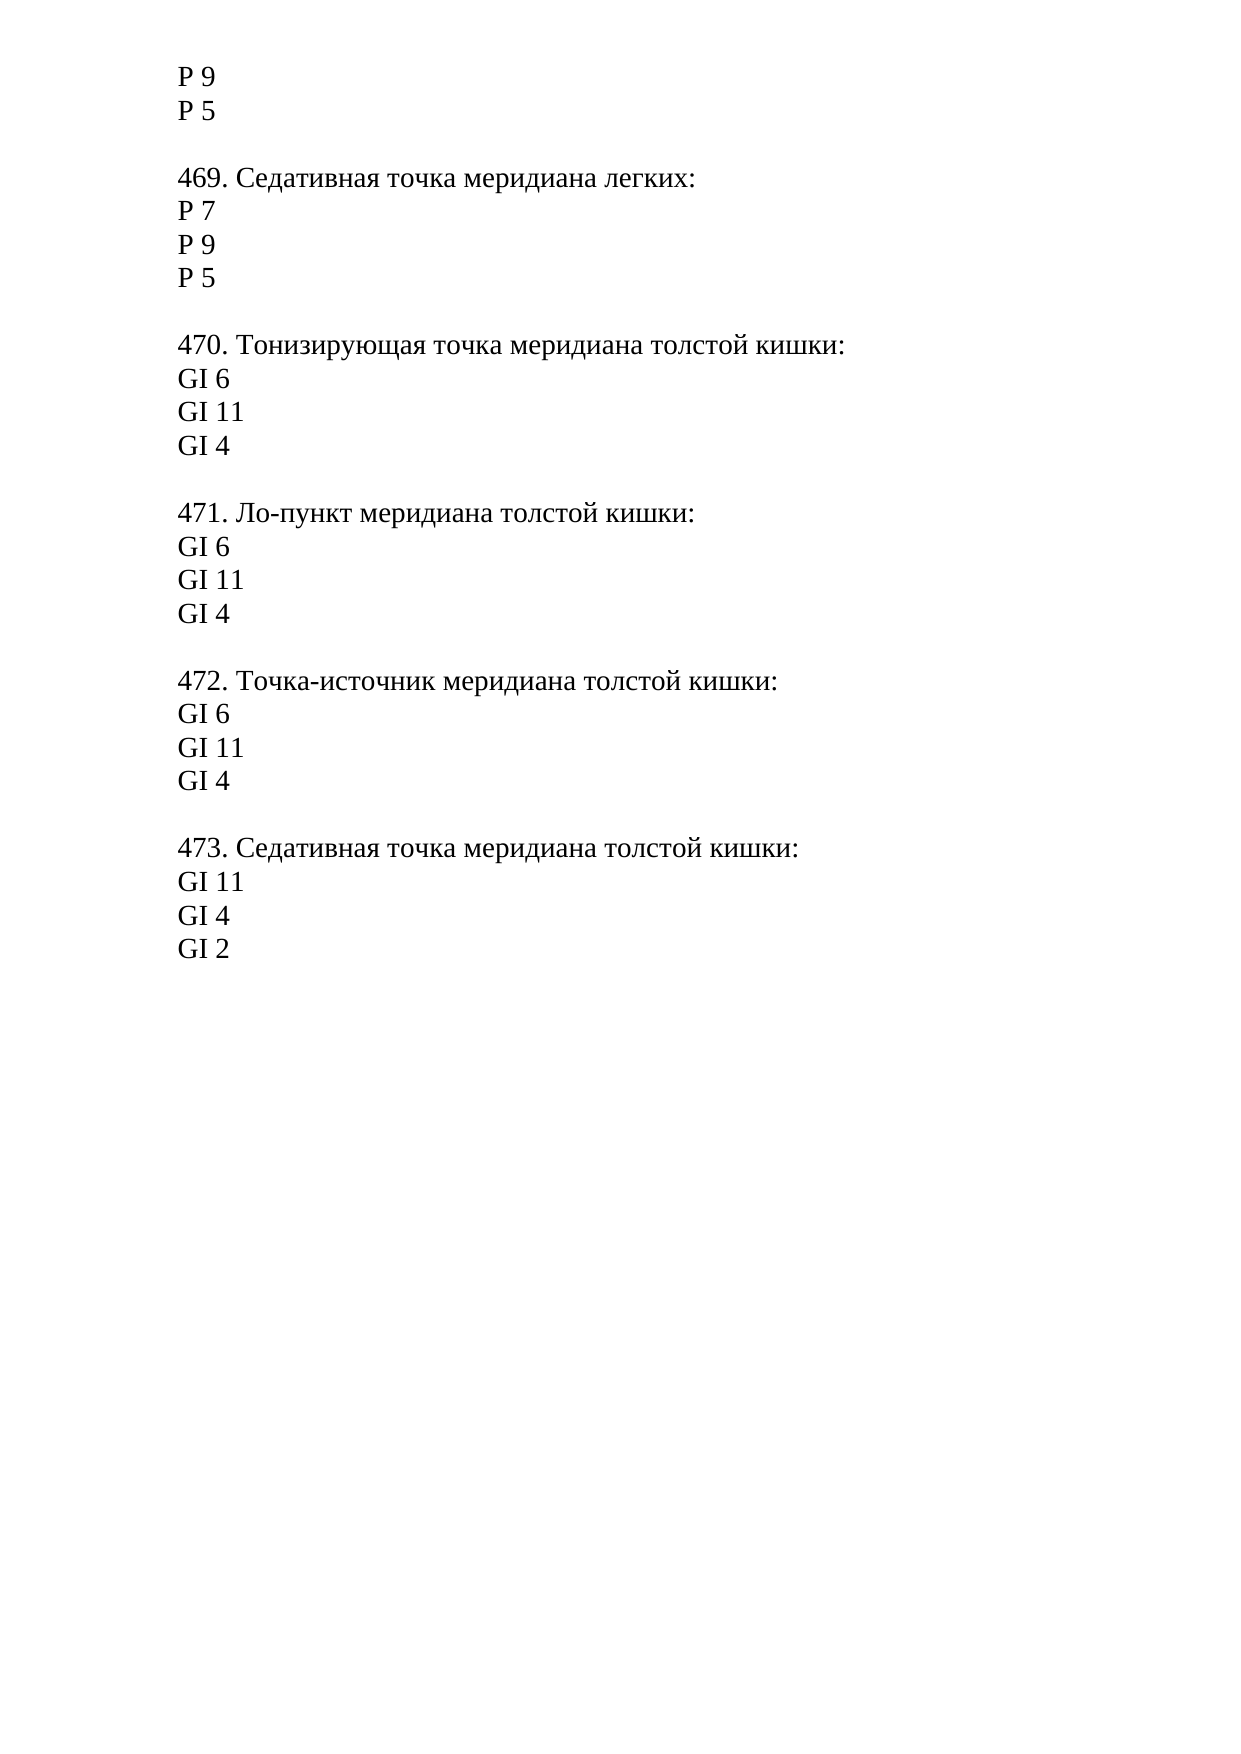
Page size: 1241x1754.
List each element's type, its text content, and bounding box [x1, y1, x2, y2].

text GI 2 [177, 931, 1152, 965]
text GI 11 [177, 562, 1152, 596]
text 471. Ло-пункт меридиана толстой кишки: [177, 495, 1152, 529]
text P 9 [177, 59, 1152, 93]
text GI 4 [177, 428, 1152, 462]
text GI 4 [177, 763, 1152, 797]
text GI 6 [177, 696, 1152, 730]
text GI 4 [177, 898, 1152, 931]
text 472. Точка-источник меридиана толстой кишки: [177, 663, 1152, 696]
text GI 6 [177, 361, 1152, 394]
text P 9 [177, 227, 1152, 260]
text 469. Седативная точка меридиана легких: [177, 160, 1152, 193]
text GI 11 [177, 864, 1152, 898]
text 473. Седативная точка меридиана толстой кишки: [177, 831, 1152, 864]
text P 7 [177, 193, 1152, 227]
text P 5 [177, 93, 1152, 126]
text 470. Тонизирующая точка меридиана толстой кишки: [177, 327, 1152, 361]
text P 5 [177, 260, 1152, 294]
text GI 11 [177, 394, 1152, 428]
text GI 6 [177, 529, 1152, 562]
text GI 4 [177, 596, 1152, 629]
text GI 11 [177, 730, 1152, 763]
